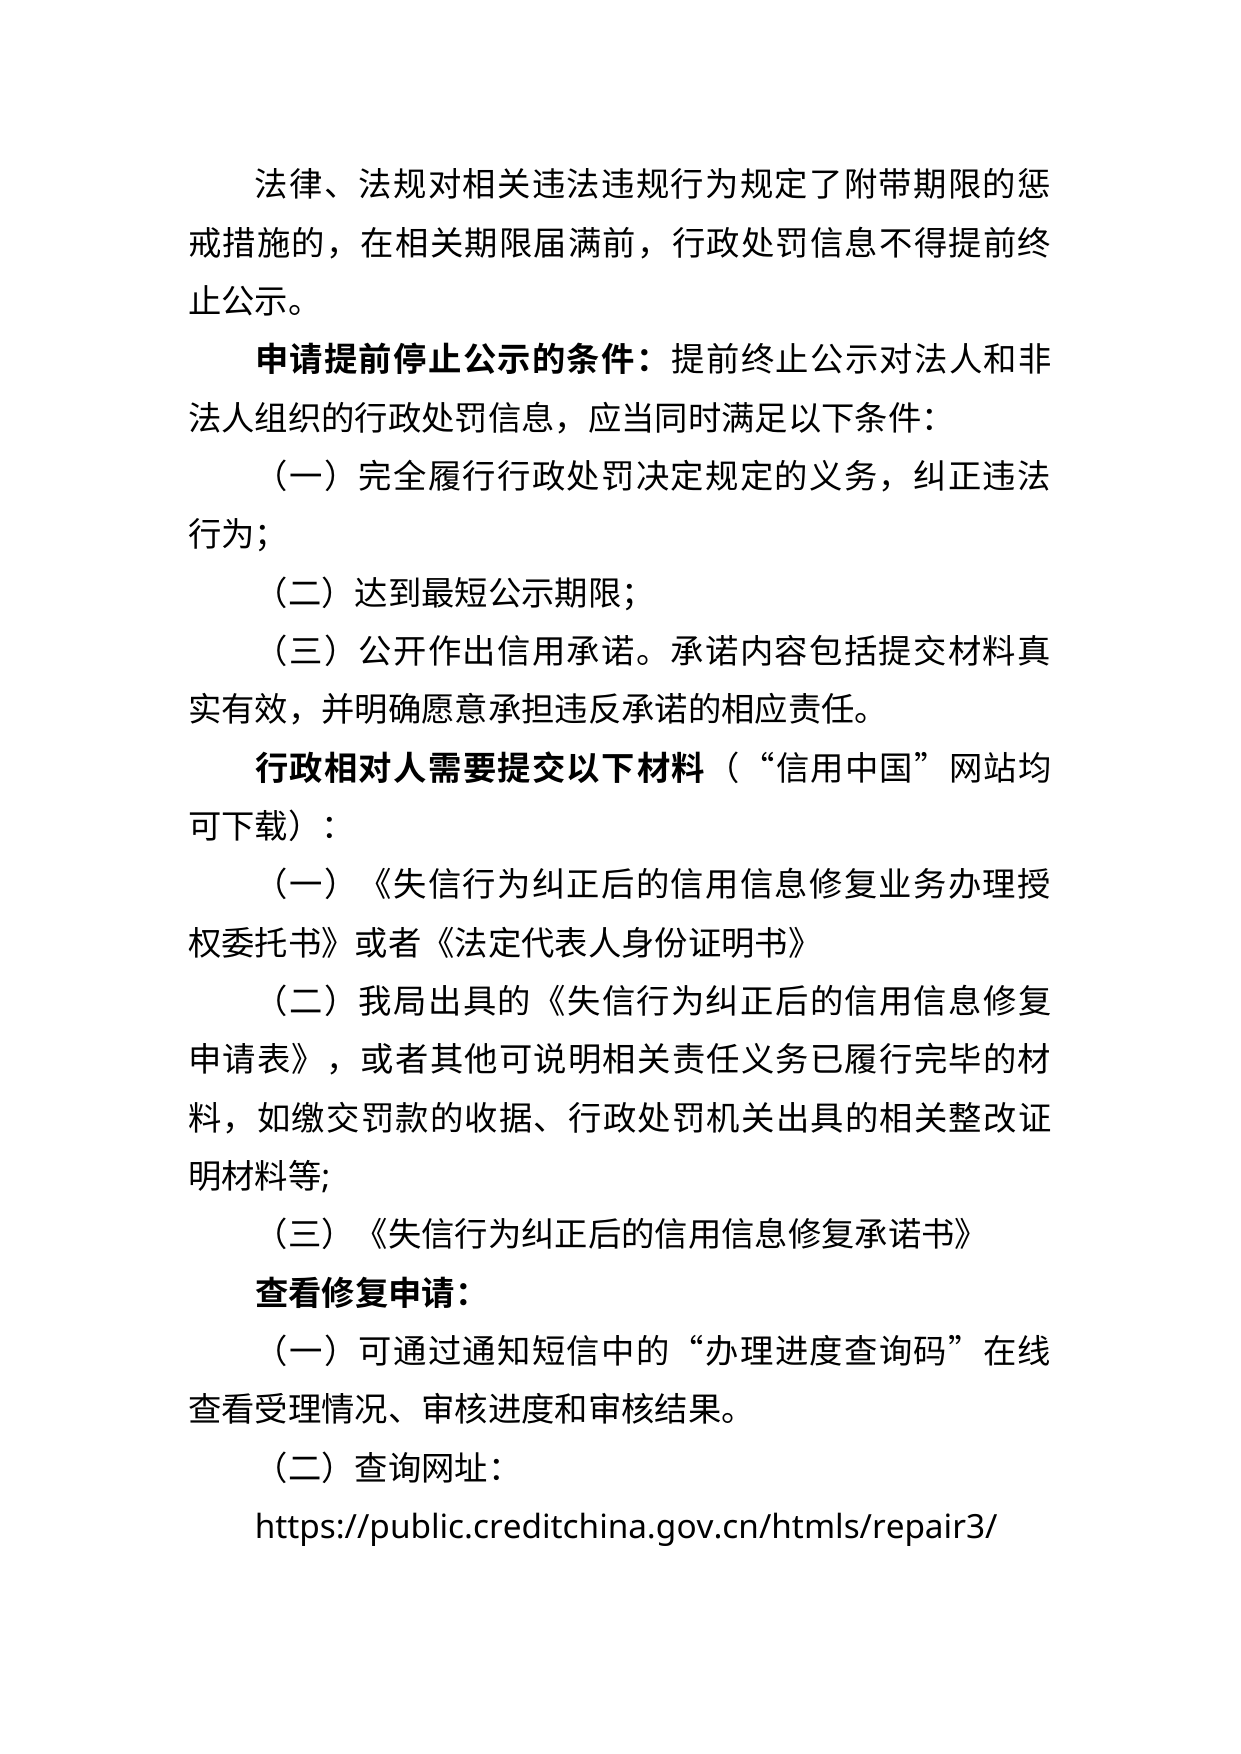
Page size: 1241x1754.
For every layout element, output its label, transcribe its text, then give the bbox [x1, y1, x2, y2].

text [188, 1492, 1052, 1550]
text （一）《失信行为纠正后的信用信息修复业务办理授权委托书》或者《法定代表人身份证明书》 [188, 850, 1052, 967]
text （一）完全履行行政处罚决定规定的义务，纠正违法行为； [188, 442, 1052, 558]
text （三）《失信行为纠正后的信用信息修复承诺书》 [188, 1200, 1052, 1258]
text 申请提前停止公示的条件：提前终止公示对法人和非法人组织的行政处罚信息，应当同时满足以下条件： [188, 325, 1052, 442]
text 法律、法规对相关违法违规行为规定了附带期限的惩戒措施的，在相关期限届满前，行政处罚信息不得提前终止公示。 [188, 150, 1052, 325]
text （二）达到最短公示期限； [188, 558, 1052, 617]
text （一）可通过通知短信中的“办理进度查询码”在线查看受理情况、审核进度和审核结果。 [188, 1317, 1052, 1433]
text （二）我局出具的《失信行为纠正后的信用信息修复申请表》，或者其他可说明相关责任义务已履行完毕的材料，如缴交罚款的收据、行政处罚机关出具的相关整改证明材料等; [188, 967, 1052, 1200]
text 行政相对人需要提交以下材料（“信用中国”网站均可下载）： [188, 733, 1052, 850]
text 查看修复申请： [188, 1258, 1052, 1317]
text （二）查询网址： [188, 1433, 1052, 1492]
text （三）公开作出信用承诺。承诺内容包括提交材料真实有效，并明确愿意承担违反承诺的相应责任。 [188, 617, 1052, 733]
